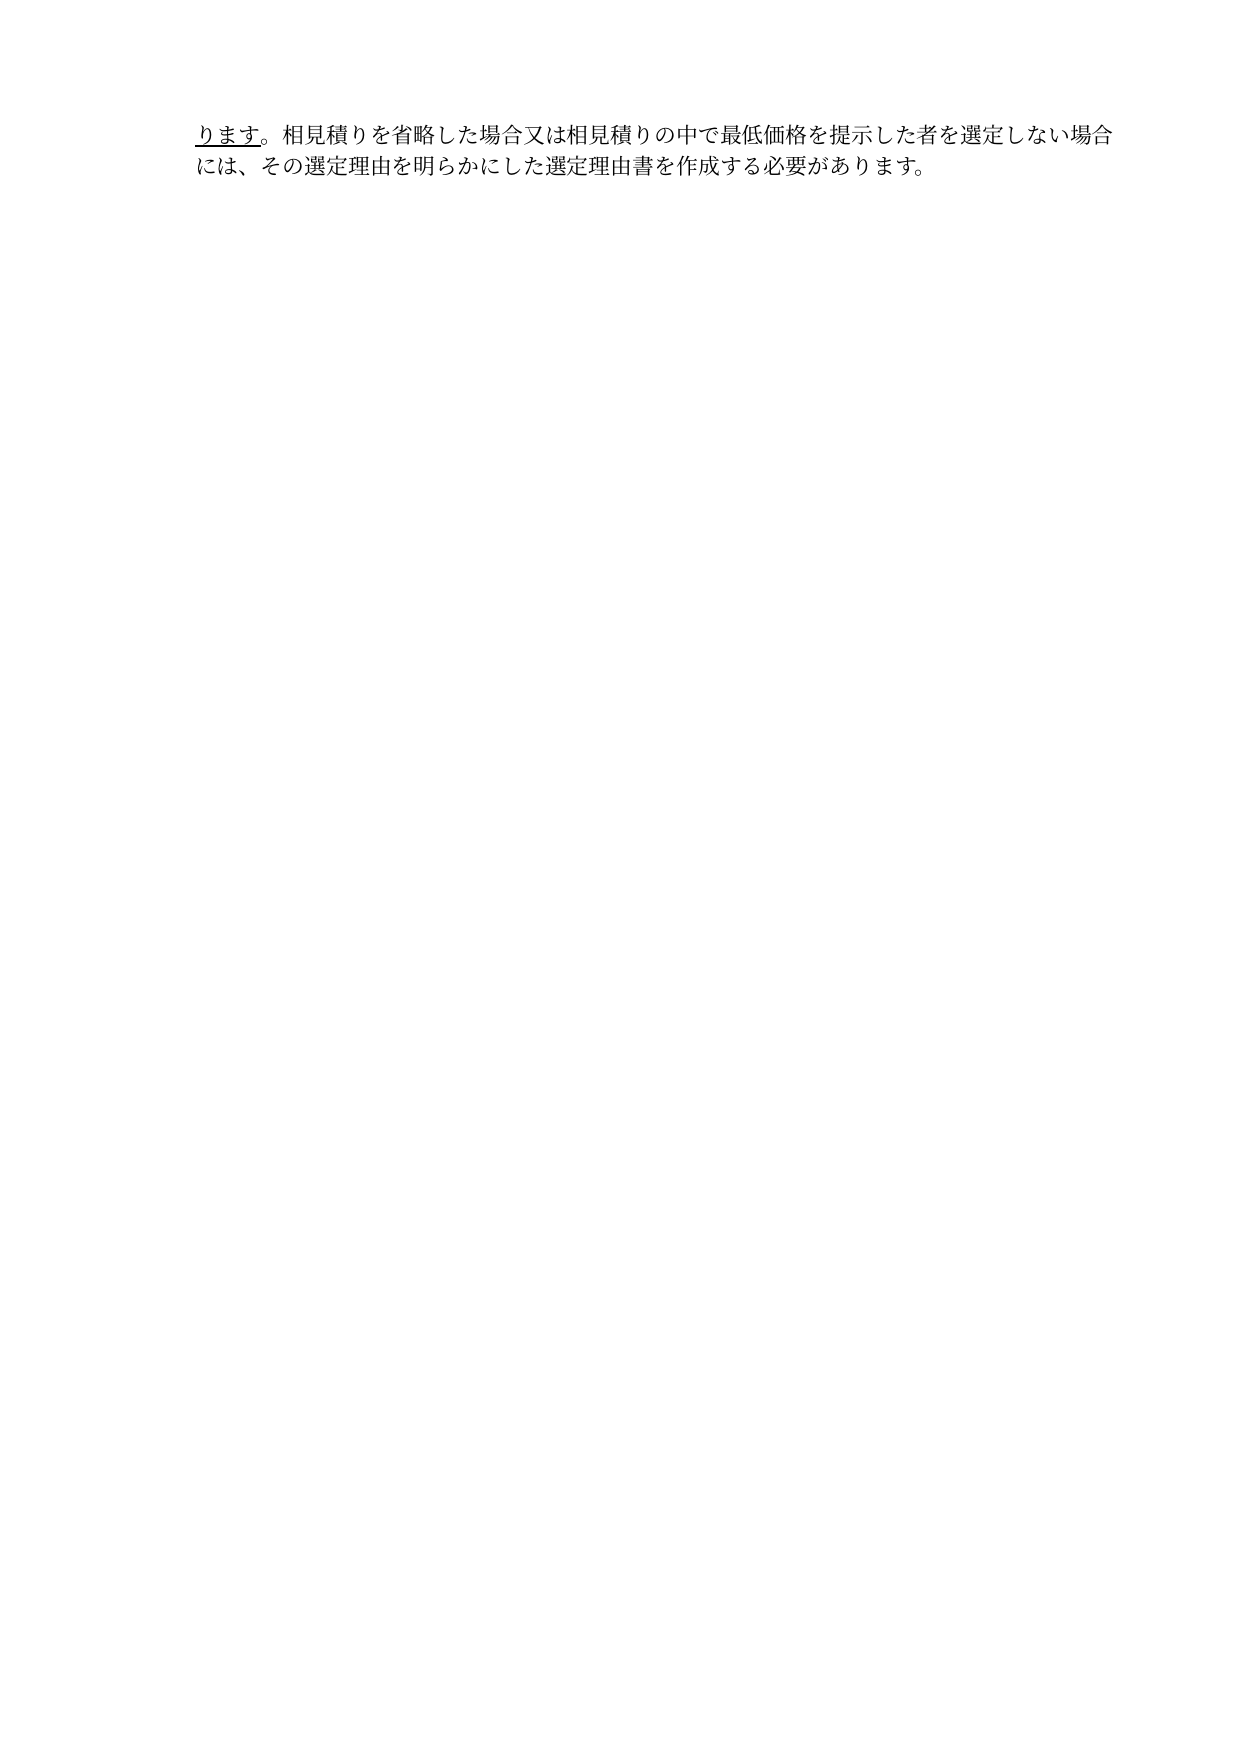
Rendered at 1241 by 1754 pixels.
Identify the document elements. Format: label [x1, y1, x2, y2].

text [195, 118, 1122, 181]
